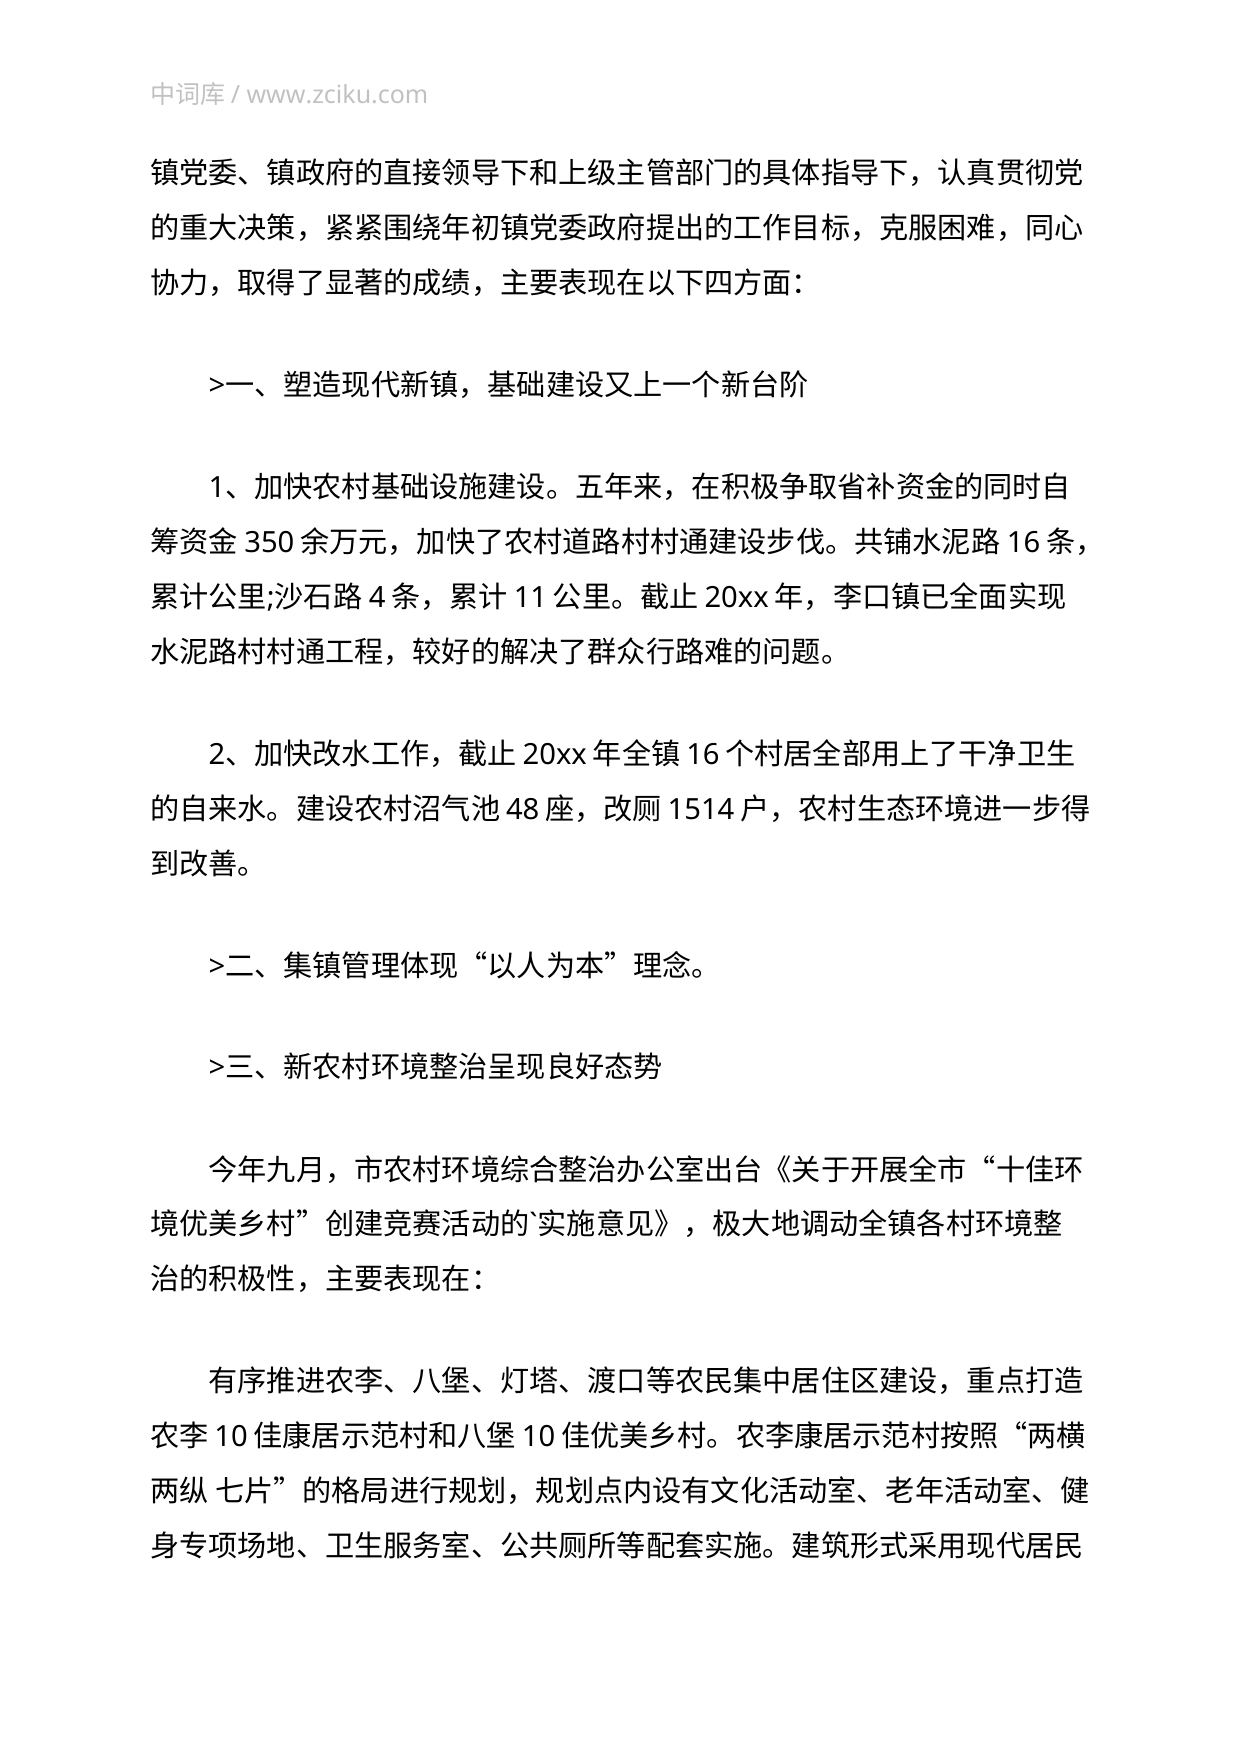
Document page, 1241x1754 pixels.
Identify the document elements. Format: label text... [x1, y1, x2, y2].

text 2、加快改水工作，截止20xx年全镇16个村居全部用上了干净卫生的自来水。建设农村沼气池48座，改厕1514户，农村生态环境进一步得到改善。 [150, 730, 1090, 883]
text >二、集镇管理体现“以人为本”理念。 [150, 942, 1090, 984]
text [150, 1358, 1090, 1565]
text 今年九月，市农村环境综合整治办公室出台《关于开展全市“十佳环境优美乡村”创建竞赛活动的`实施意见》，极大地调动全镇各村环境整治的积极性，主要表现在： [150, 1146, 1090, 1298]
text 1、加快农村基础设施建设。五年来，在积极争取省补资金的同时自筹资金 350余万元，加快了农村道路村村通建设步伐。共铺水泥路 16条，累计公里;沙石路 4条，累计11公里。截止20xx年，李口镇已全面实现水泥路村村通工程，较好的解决了群众行路难的问题。 [150, 463, 1090, 671]
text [150, 150, 1090, 302]
text >三、新农村环境整治呈现良好态势 [150, 1044, 1090, 1086]
text >一、塑造现代新镇，基础建设又上一个新台阶 [150, 362, 1090, 404]
